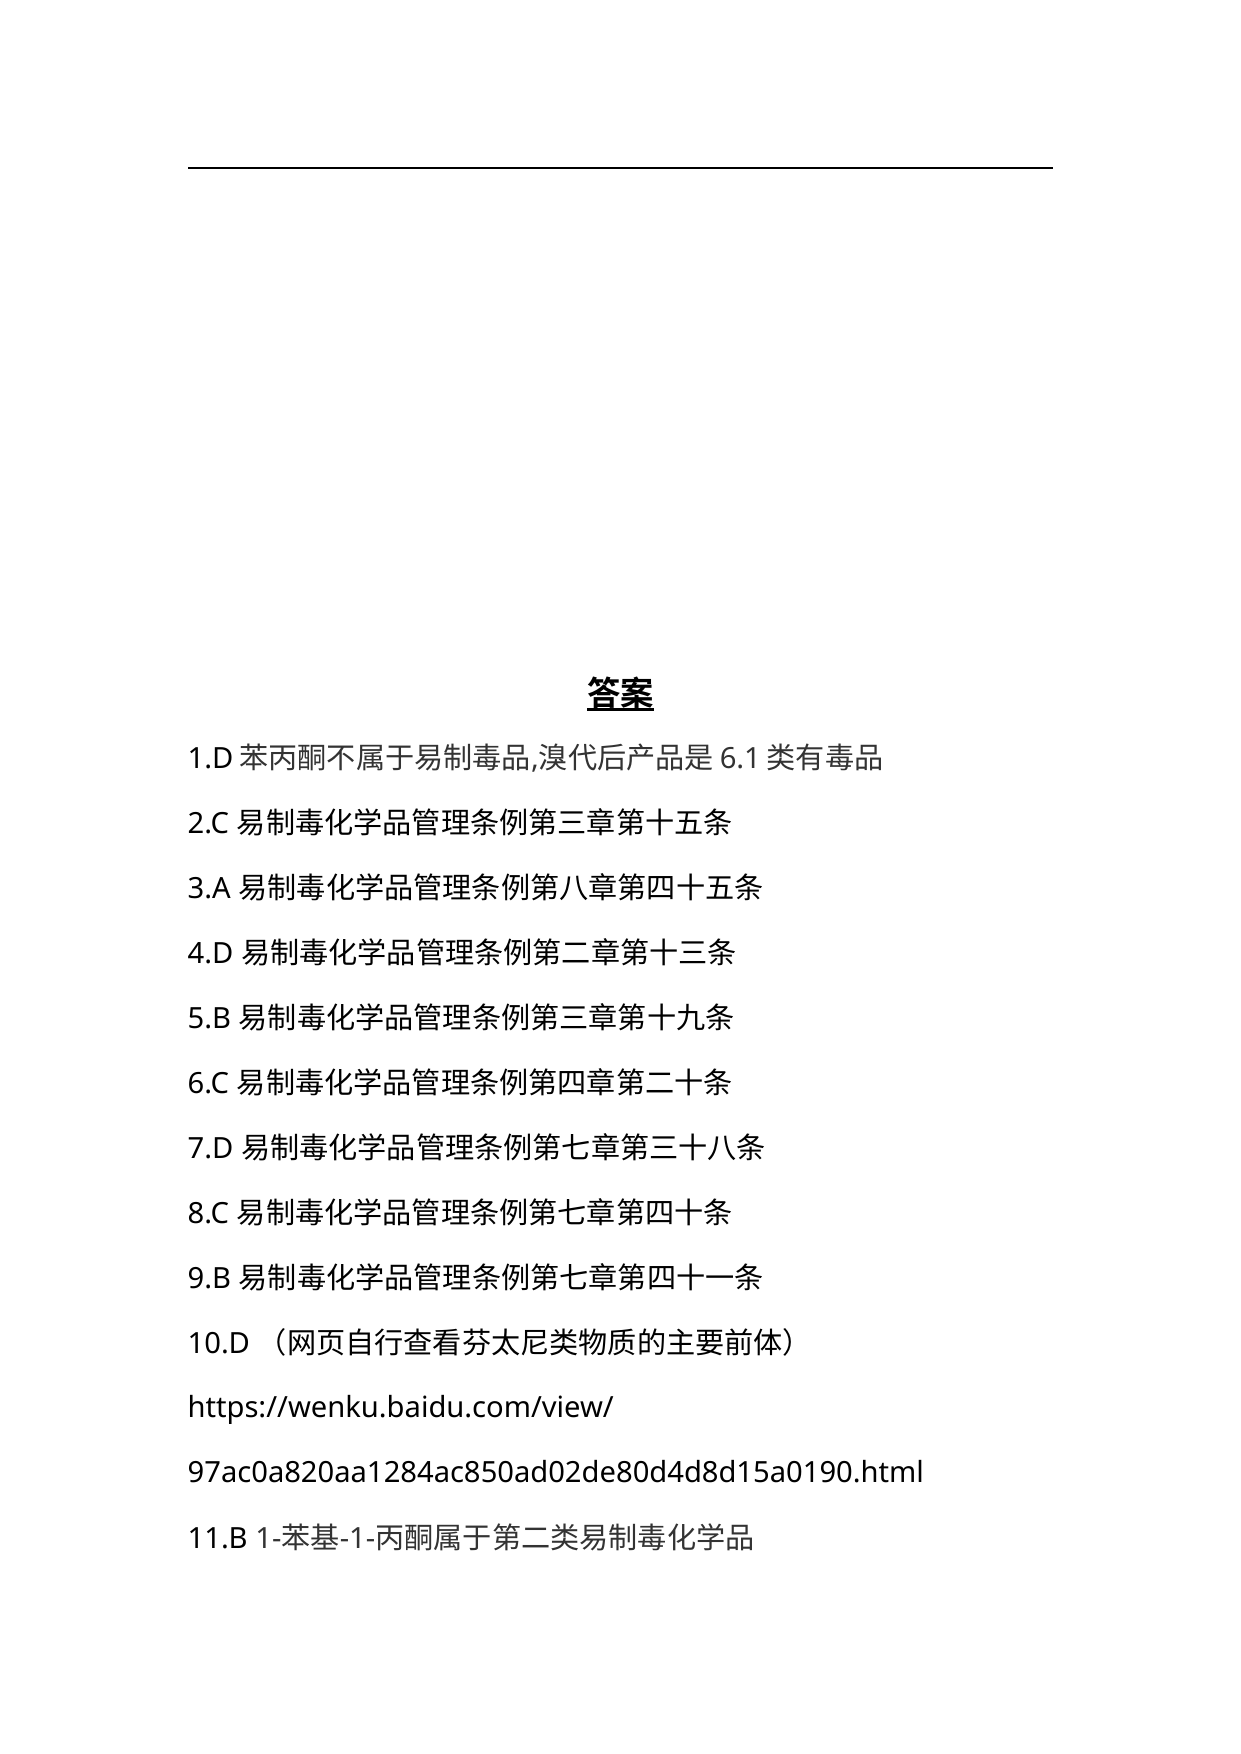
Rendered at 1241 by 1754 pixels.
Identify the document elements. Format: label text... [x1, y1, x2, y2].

text https://wenku.baidu.com/view/97ac0a820aa1284ac850ad02de80d4d8d15a0190.html [187, 1374, 1053, 1504]
text 8.C 易制毒化学品管理条例第七章第四十条 [187, 1179, 1053, 1244]
text 10.D （网页自行查看芬太尼类物质的主要前体） [187, 1309, 1053, 1374]
text 4.D 易制毒化学品管理条例第二章第十三条 [187, 919, 1053, 984]
text 9.B 易制毒化学品管理条例第七章第四十一条 [187, 1244, 1053, 1309]
text 5.B 易制毒化学品管理条例第三章第十九条 [187, 984, 1053, 1049]
text 1.D苯丙酮不属于易制毒品,溴代后产品是6.1类有毒品 [187, 724, 1053, 789]
text 7.D 易制毒化学品管理条例第七章第三十八条 [187, 1114, 1053, 1179]
text 11.B 1-苯基-1-丙酮属于第二类易制毒化学品 [187, 1504, 1053, 1569]
text 答案 [187, 659, 1053, 724]
text 6.C 易制毒化学品管理条例第四章第二十条 [187, 1049, 1053, 1114]
text 2.C 易制毒化学品管理条例第三章第十五条 [187, 789, 1053, 854]
text 3.A 易制毒化学品管理条例第八章第四十五条 [187, 854, 1053, 919]
